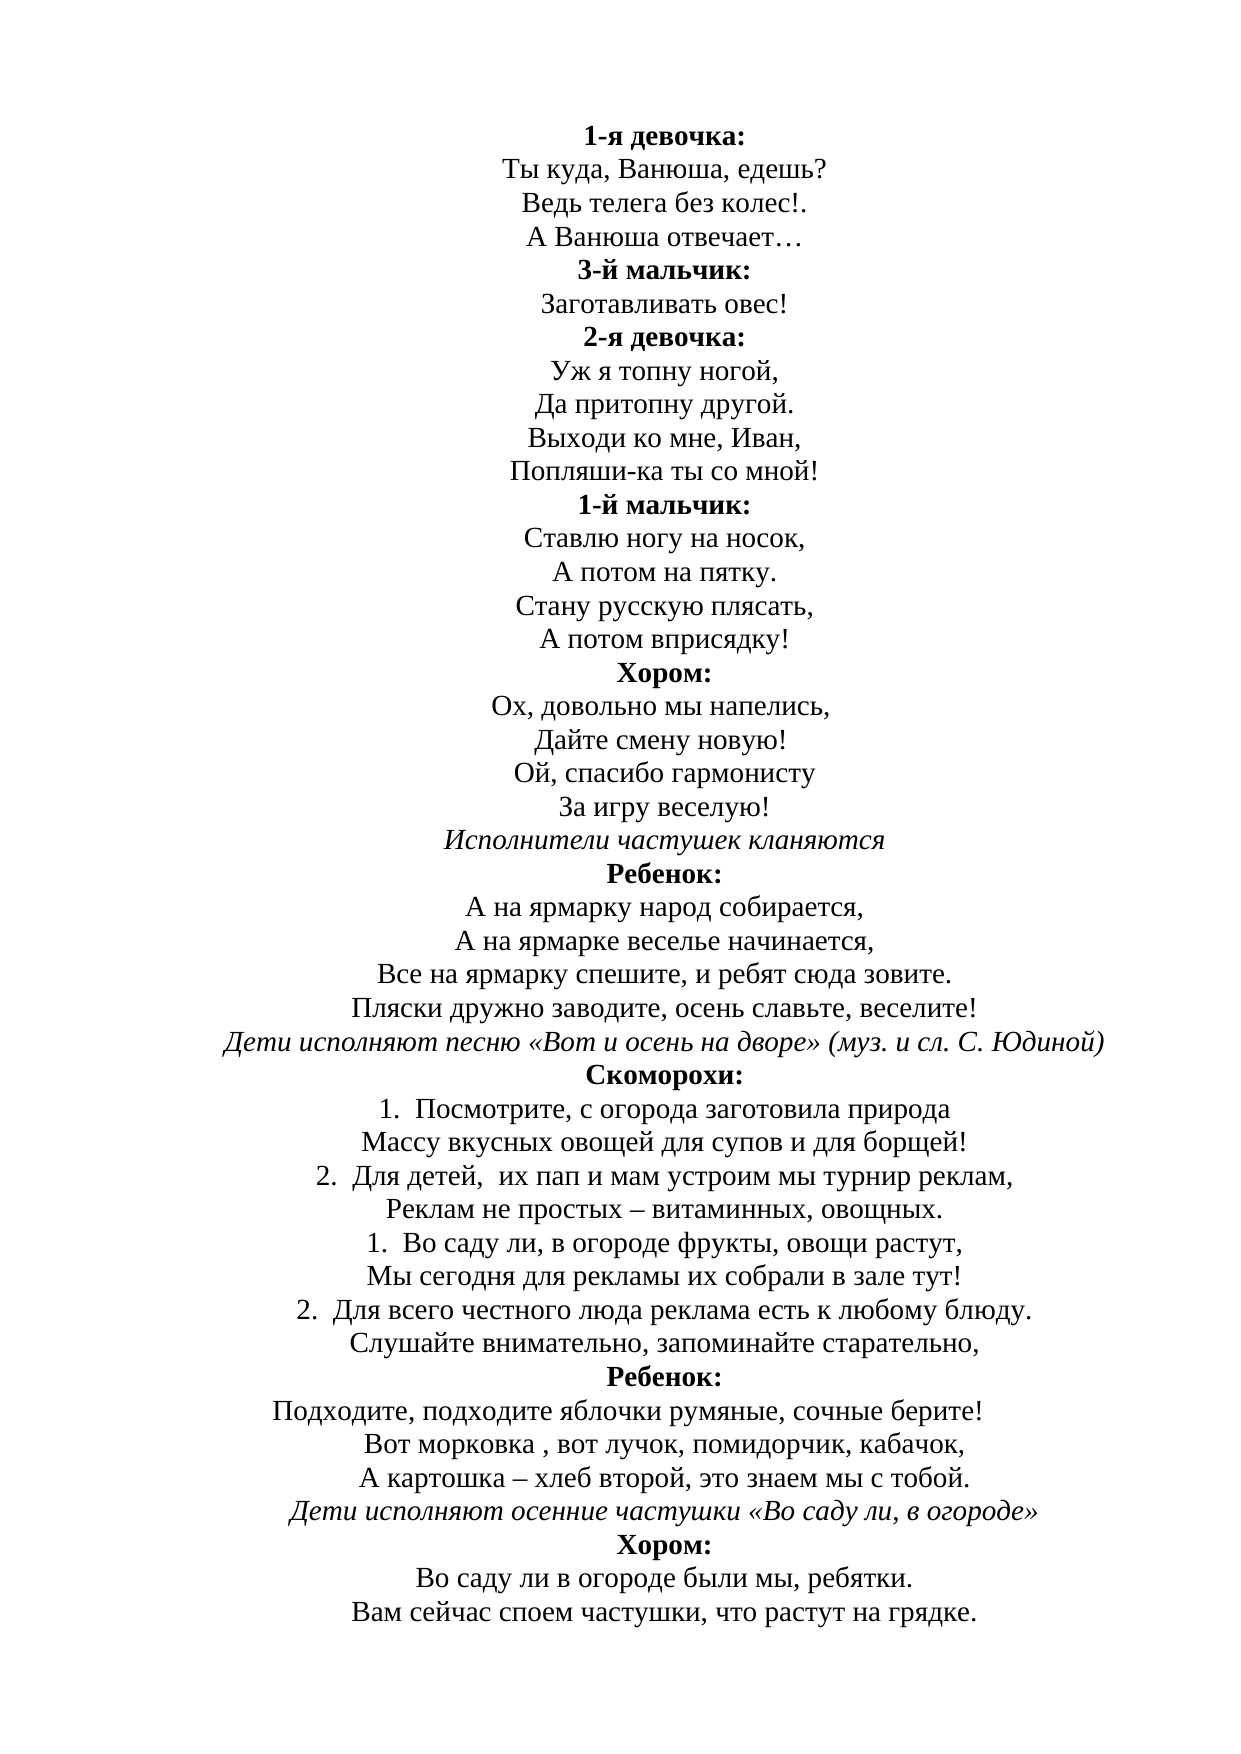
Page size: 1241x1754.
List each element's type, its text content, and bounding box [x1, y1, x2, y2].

text 1. Во саду ли, в огороде фрукты, овощи растут, Мы сегодня для рекламы их собрали в зале тут! 2. Для всего честного люда реклама есть к любому блюду. Слушайте внимательно, запоминайте старательно, [177, 1225, 1152, 1359]
text Ребенок: А на ярмарку народ собирается, А на ярмарке веселье начинается, Все на ярмарку спешите, и ребят сюда зовите. Пляски дружно заводите, осень славьте, веселите! [177, 856, 1152, 1024]
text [177, 1560, 1152, 1627]
text Подходите, подходите яблочки румяные, сочные берите! Вот морковка , вот лучок, помидорчик, кабачок, А картошка – хлеб второй, это знаем мы с тобой. [177, 1393, 1152, 1493]
text 2-я девочка: Уж я топну ногой, Да притопну другой. Выходи ко мне, Иван, Попляши-ка ты со мной! [177, 319, 1152, 487]
text Дети исполняют осенние частушки «Во саду ли, в огороде» [177, 1493, 1152, 1527]
text 1-я девочка: Ты куда, Ванюша, едешь? Ведь телега без колес!. А Ванюша отвечает… [177, 118, 1152, 252]
text Ребенок: [177, 1359, 1152, 1393]
text Дети исполняют песню «Вот и осень на дворе» (муз. и сл. С. Юдиной) [177, 1024, 1152, 1057]
text Скоморохи: [177, 1057, 1152, 1091]
text 1-й мальчик: Ставлю ногу на носок, А потом на пятку. Стану русскую плясать, А потом вприсядку! [177, 487, 1152, 655]
text Хором: [177, 1527, 1152, 1560]
text 3-й мальчик: Заготавливать овес! [177, 252, 1152, 319]
text Хором: Ох, довольно мы напелись, Дайте смену новую! Ой, спасибо гармонисту За игру веселую! [177, 655, 1152, 822]
text Исполнители частушек кланяются [177, 822, 1152, 856]
text 1. Посмотрите, с огорода заготовила природа Массу вкусных овощей для супов и для борщей! 2. Для детей, их пап и мам устроим мы турнир реклам, Реклам не простых – витаминных, овощных. [177, 1091, 1152, 1225]
